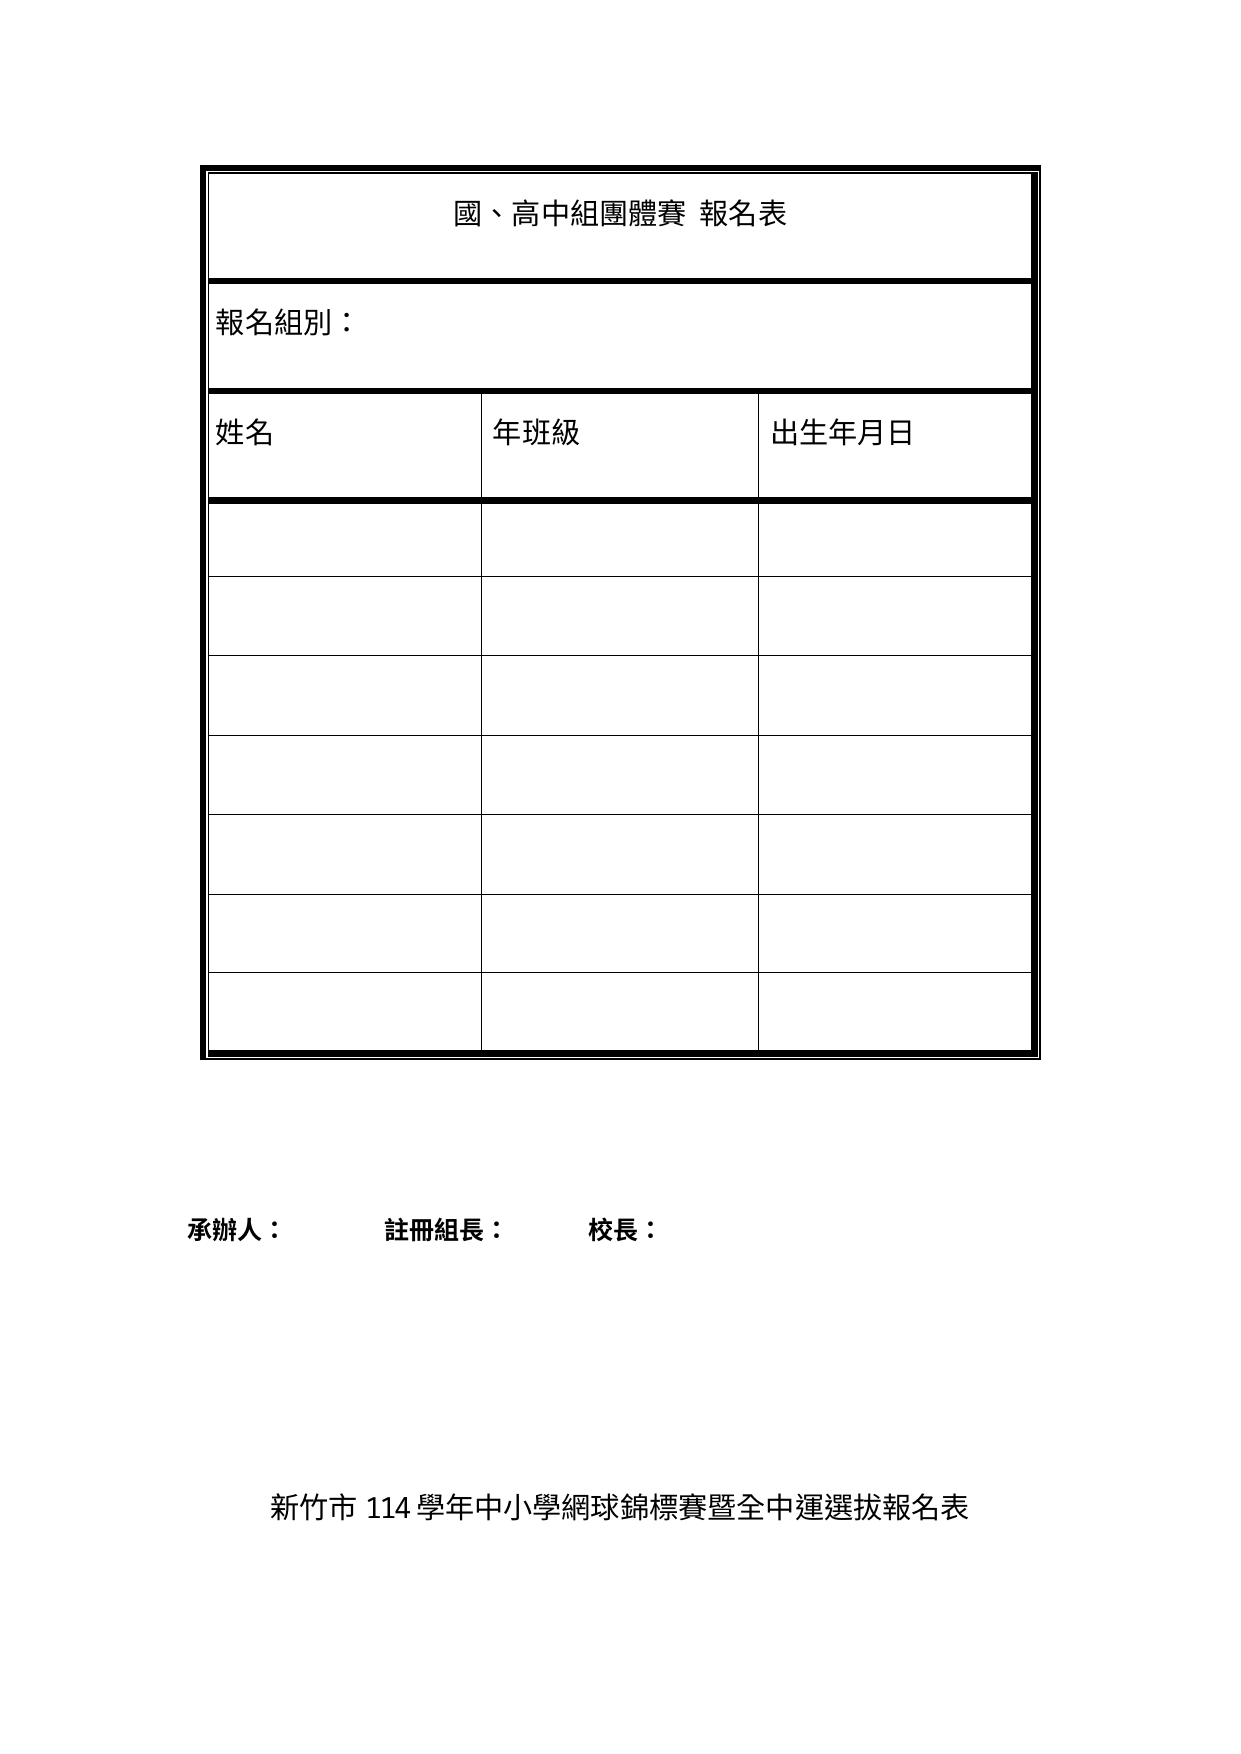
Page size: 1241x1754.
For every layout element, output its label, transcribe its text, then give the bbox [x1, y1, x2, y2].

table_cell 年班級 [482, 394, 758, 497]
table_cell [759, 736, 1031, 814]
table_cell [482, 736, 758, 814]
table_cell [482, 973, 758, 1050]
table_cell [482, 504, 758, 576]
table_cell [482, 815, 758, 894]
table_cell [482, 577, 758, 655]
table_cell 出生年月日 [759, 394, 1031, 497]
table_cell [482, 895, 758, 972]
table_cell [759, 656, 1031, 735]
table_cell 姓名 [209, 394, 481, 497]
table_cell 報名組別： [209, 284, 1031, 387]
table_cell [759, 895, 1031, 972]
table_cell [209, 973, 481, 1050]
table_cell [209, 895, 481, 972]
table_cell [759, 815, 1031, 894]
table_cell [759, 504, 1031, 576]
table_cell [209, 815, 481, 894]
table_cell [482, 656, 758, 735]
table_cell [209, 736, 481, 814]
table_cell [759, 577, 1031, 655]
table_cell [209, 656, 481, 735]
table_header 國、高中組團體賽 報名表 [209, 174, 1031, 277]
table_cell [209, 504, 481, 576]
table_cell [759, 973, 1031, 1050]
text 承辦人： 註冊組長： 校長： [187, 1210, 1053, 1247]
table_cell [209, 577, 481, 655]
